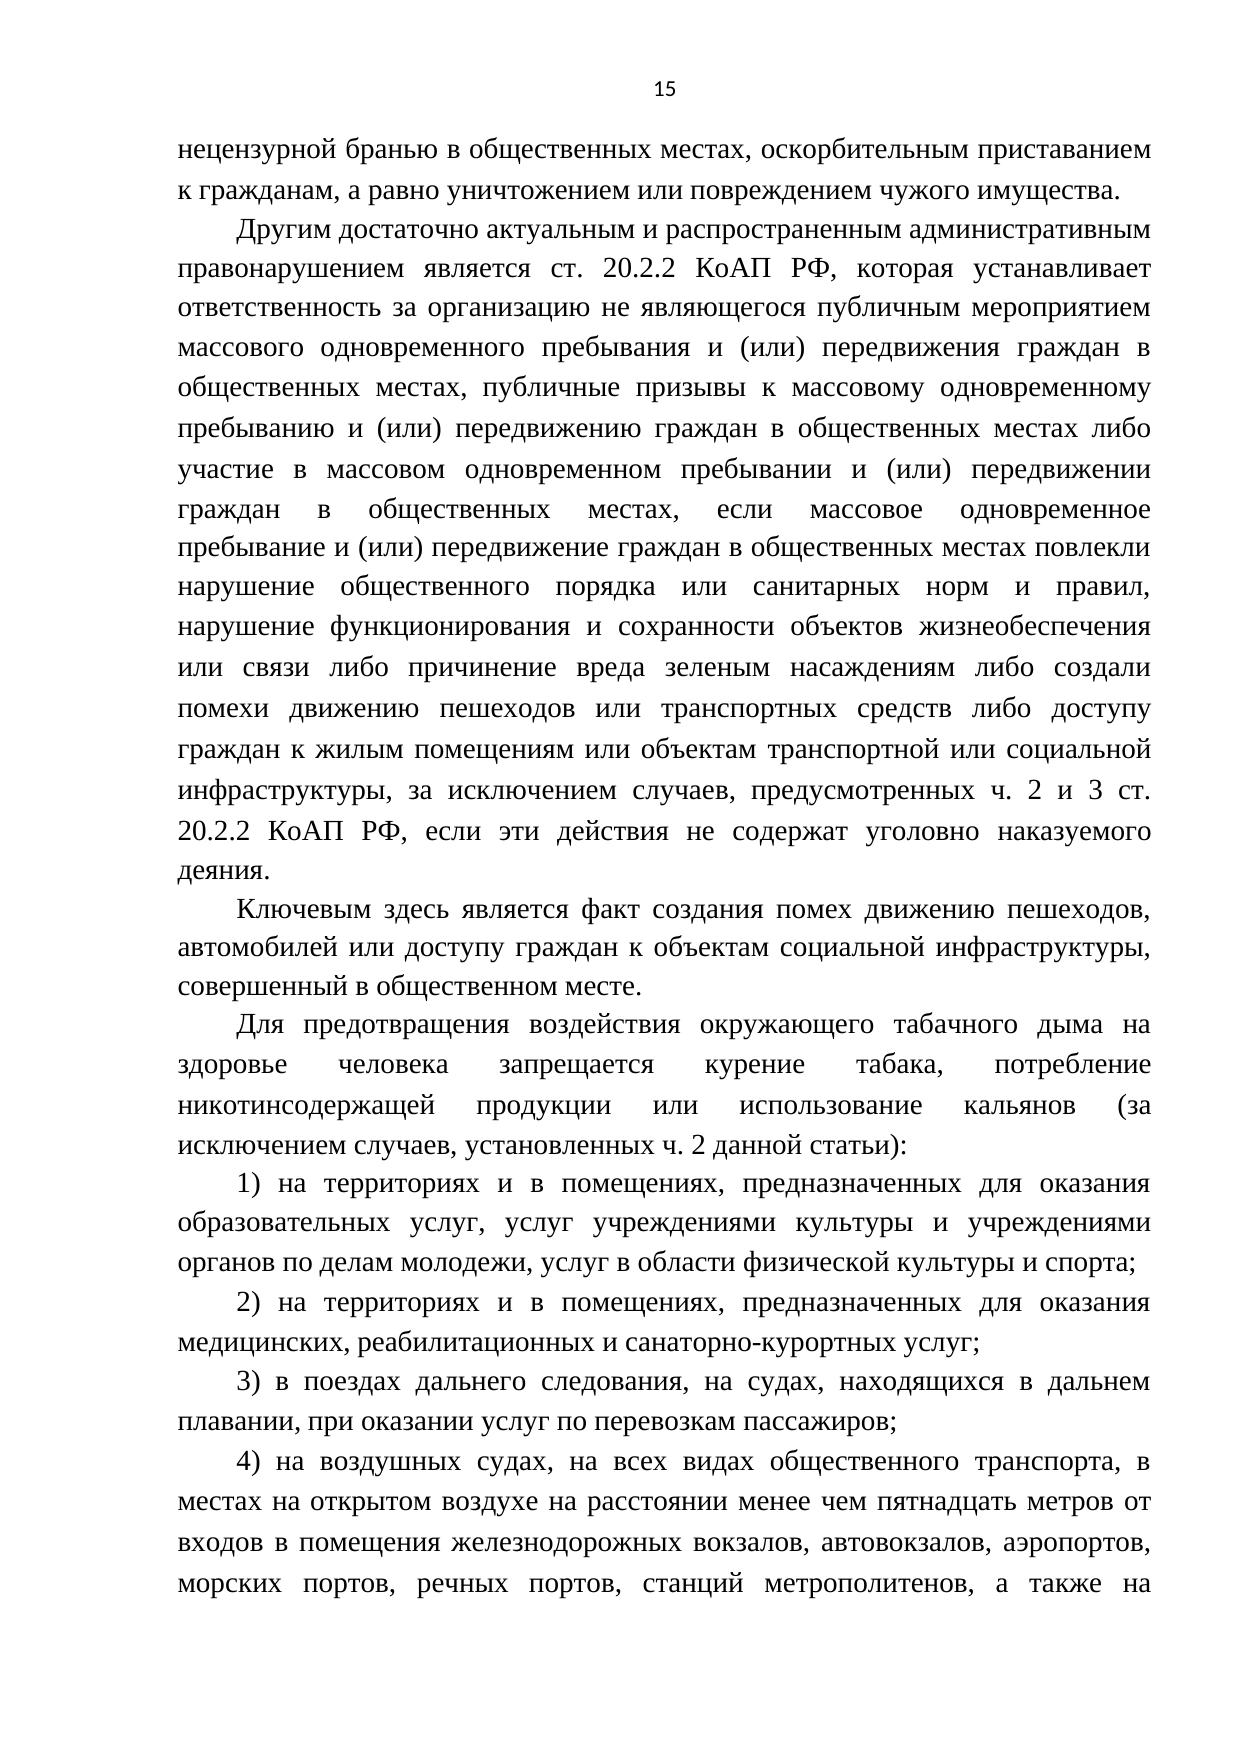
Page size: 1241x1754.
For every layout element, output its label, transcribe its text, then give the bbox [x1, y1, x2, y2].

text 1) на территориях и в помещениях, предназначенных для оказания образовательных услуг, услуг учреждениями культуры и учреждениями органов по делам молодежи, услуг в области физической культуры и спорта; [177, 1165, 1152, 1278]
text Для предотвращения воздействия окружающего табачного дыма на здоровье человека запрещается курение табака, потребление никотинсодержащей продукции или использование кальянов (за исключением случаев, установленных ч. 2 данной статьи): [177, 1006, 1152, 1160]
text Другим достаточно актуальным и распространенным административным правонарушением является ст. 20.2.2 КоАП РФ, которая устанавливает ответственность за организацию не являющегося публичным мероприятием массового одновременного пребывания и (или) передвижения граждан в общественных местах, публичные призывы к массовому одновременному пребыванию и (или) передвижению граждан в общественных местах либо участие в массовом одновременном пребывании и (или) передвижении граждан в общественных местах, если массовое одновременное пребывание и (или) передвижение граждан в общественных местах повлекли нарушение общественного порядка или санитарных норм и правил, нарушение функционирования и сохранности объектов жизнеобеспечения или связи либо причинение вреда зеленым насаждениям либо создали помехи движению пешеходов или транспортных средств либо доступу граждан к жилым помещениям или объектам транспортной или социальной инфраструктуры, за исключением случаев, предусмотренных ч. 2 и 3 ст. 20.2.2 КоАП РФ, если эти действия не содержат уголовно наказуемого деяния. [177, 212, 1152, 886]
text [177, 130, 1152, 206]
text Ключевым здесь является факт создания помех движению пешеходов, автомобилей или доступу граждан к объектам социальной инфраструктуры, совершенный в общественном месте. [177, 891, 1152, 1001]
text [177, 1443, 1152, 1600]
text 2) на территориях и в помещениях, предназначенных для оказания медицинских, реабилитационных и санаторно-курортных услуг; [177, 1284, 1152, 1358]
text 3) в поездах дальнего следования, на судах, находящихся в дальнем плавании, при оказании услуг по перевозкам пассажиров; [177, 1363, 1152, 1438]
